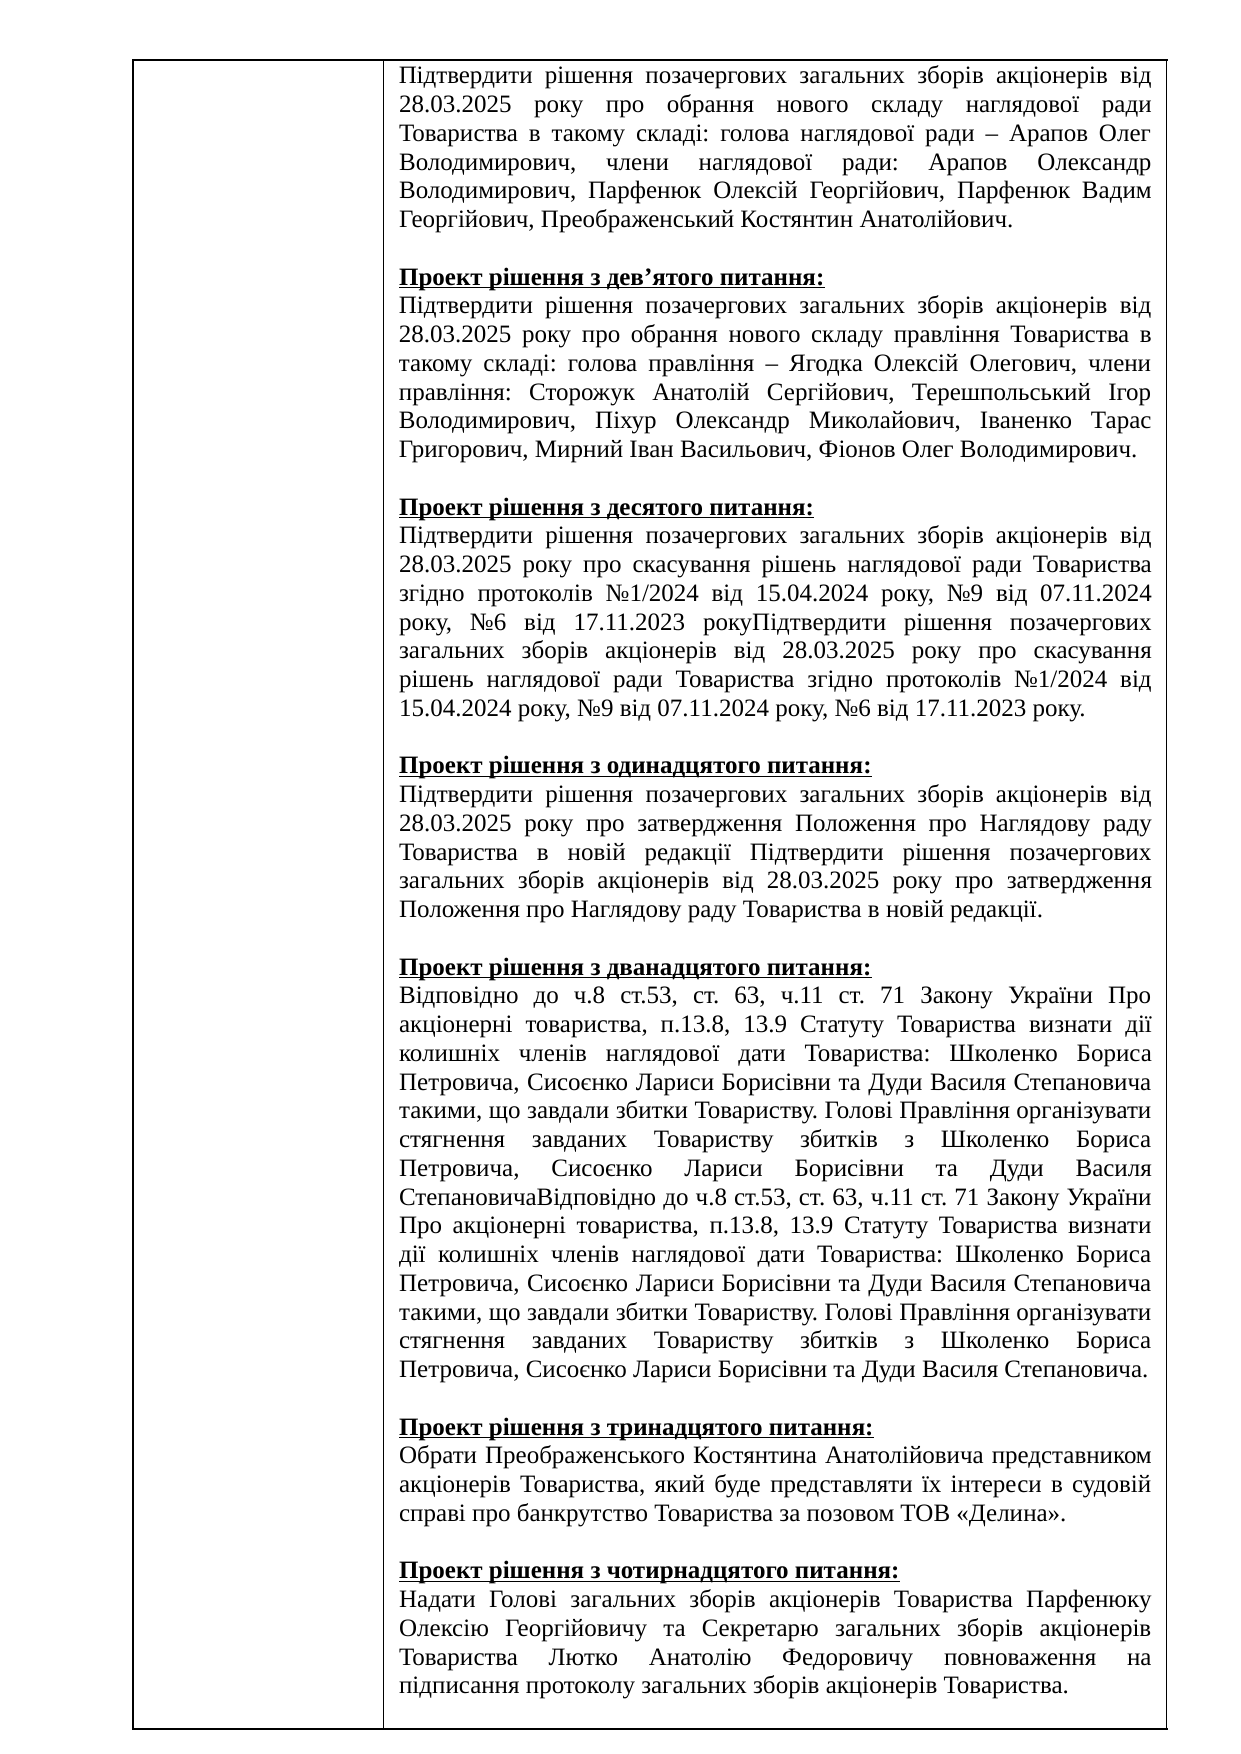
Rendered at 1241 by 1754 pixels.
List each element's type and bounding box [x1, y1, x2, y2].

table_cell [134, 61, 383, 1728]
table_cell [384, 61, 1166, 1728]
